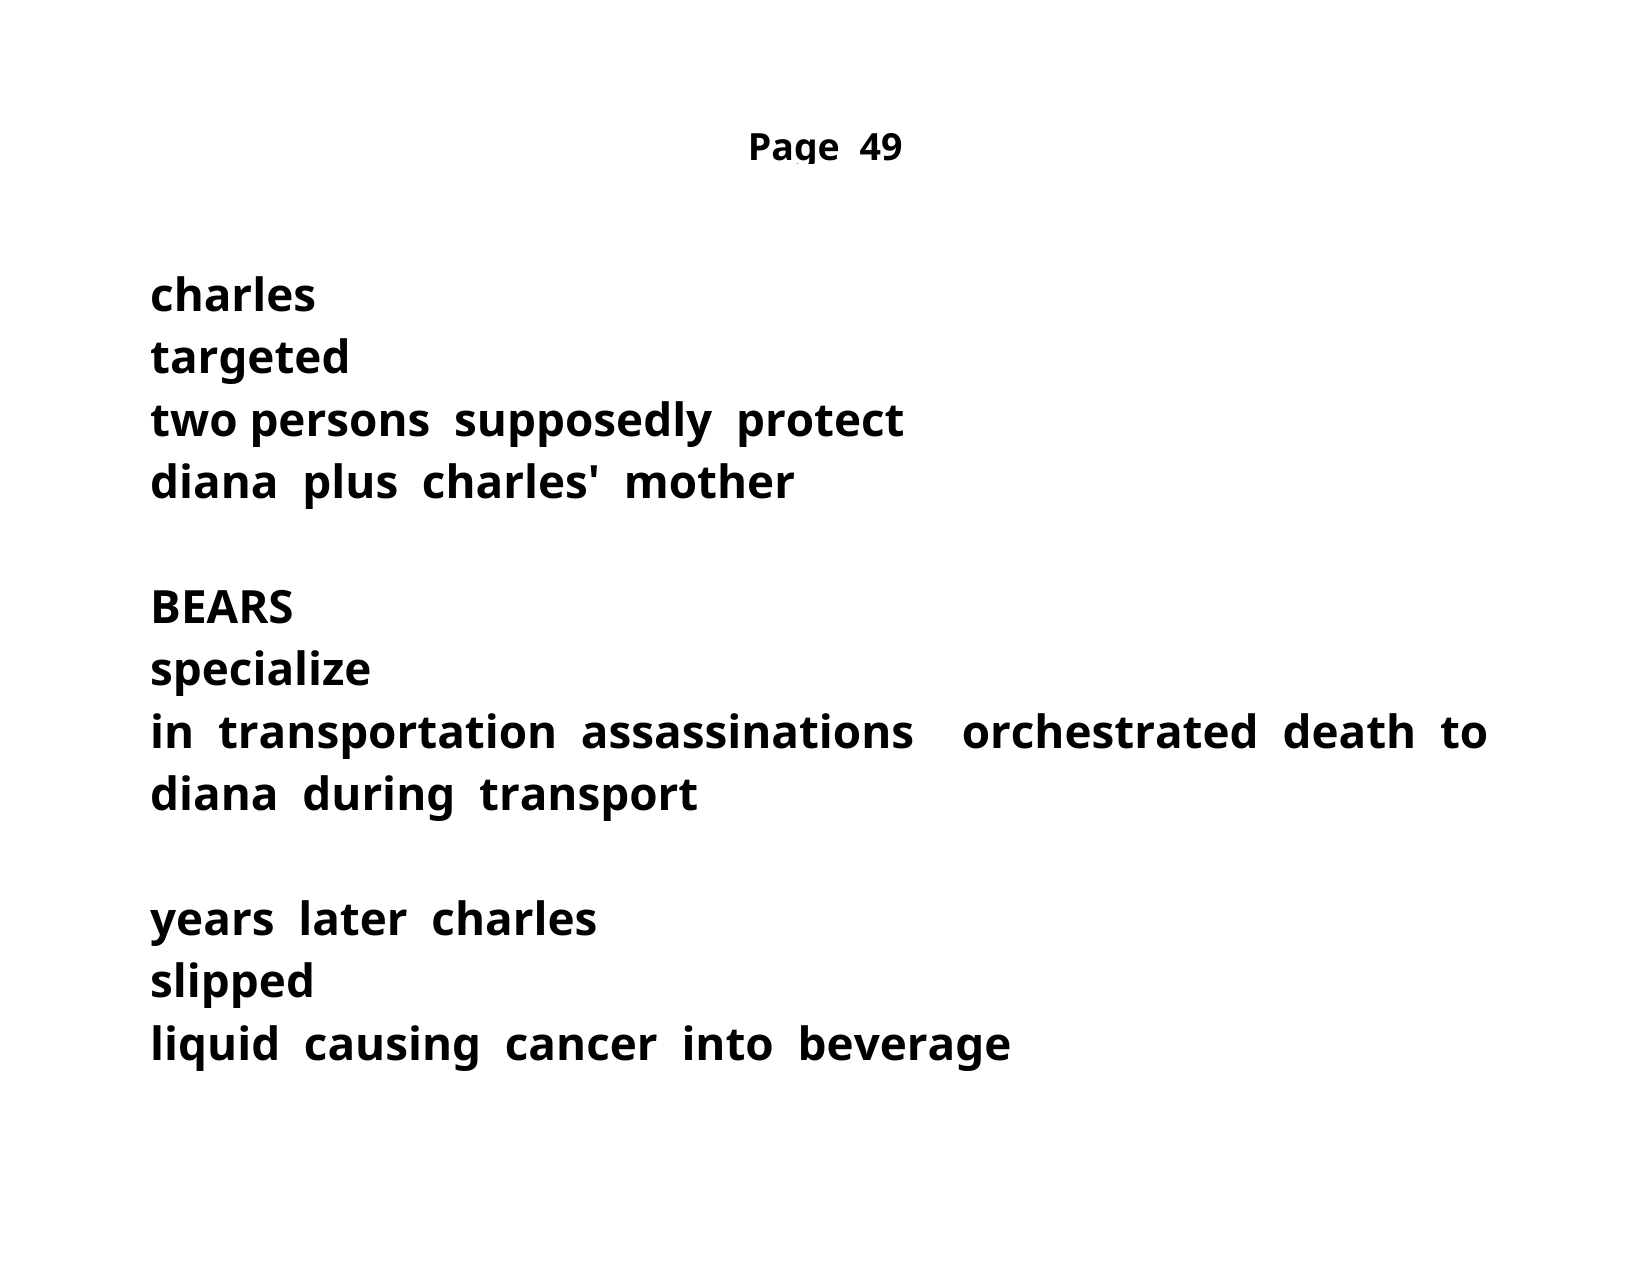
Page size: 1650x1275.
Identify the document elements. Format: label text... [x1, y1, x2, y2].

text specialize [150, 637, 1500, 699]
text two persons supposedly protect [150, 387, 1500, 449]
text in transportation assassinations orchestrated death to [150, 699, 1500, 762]
text charles [150, 262, 1500, 325]
text liquid causing cancer into beverage [150, 1011, 1500, 1073]
text diana plus charles' mother [150, 449, 1500, 512]
text years later charles [150, 886, 1500, 949]
text slipped [150, 949, 1500, 1011]
text BEARS [150, 574, 1500, 637]
text targeted [150, 325, 1500, 387]
text diana during transport [150, 762, 1500, 824]
